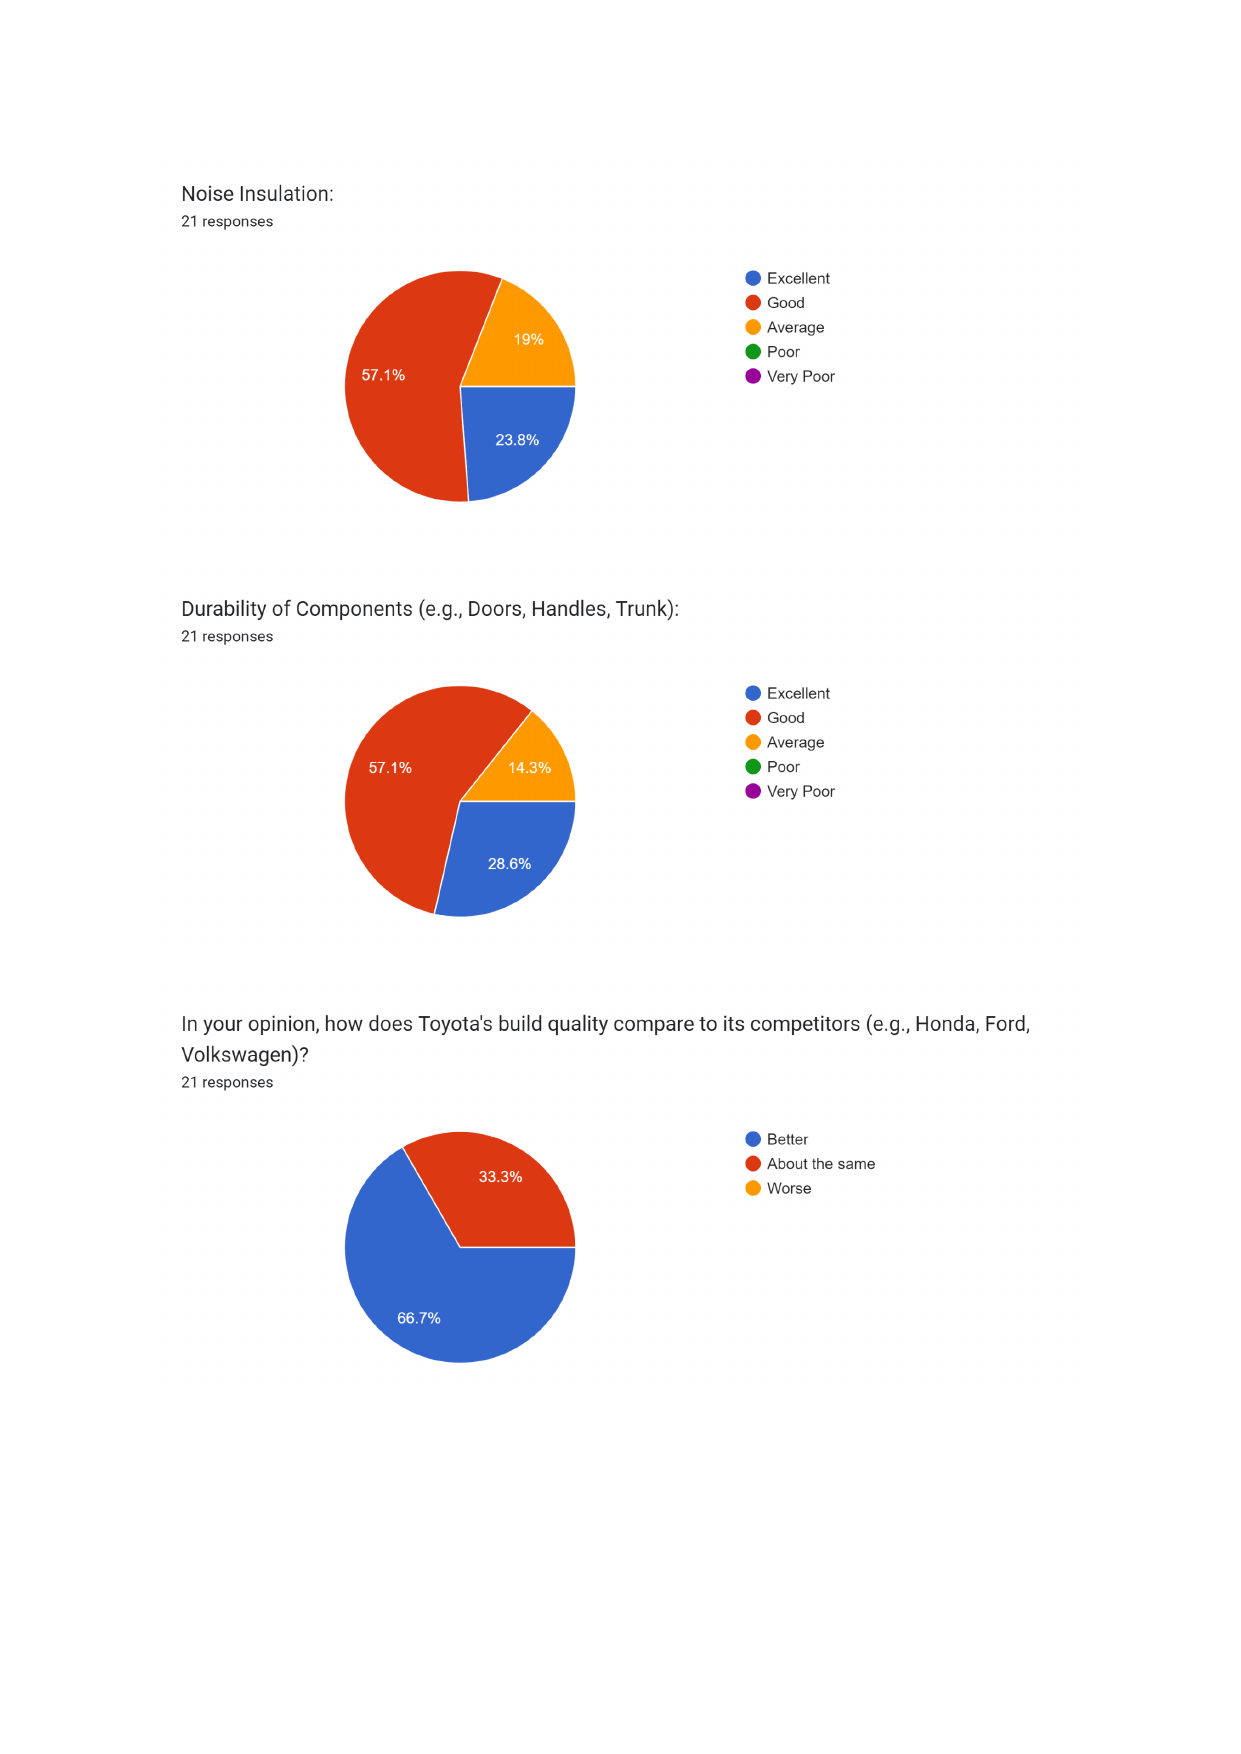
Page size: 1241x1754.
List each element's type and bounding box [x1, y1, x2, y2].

picture [150, 979, 1091, 1407]
picture [150, 564, 1091, 961]
picture [150, 150, 1091, 546]
